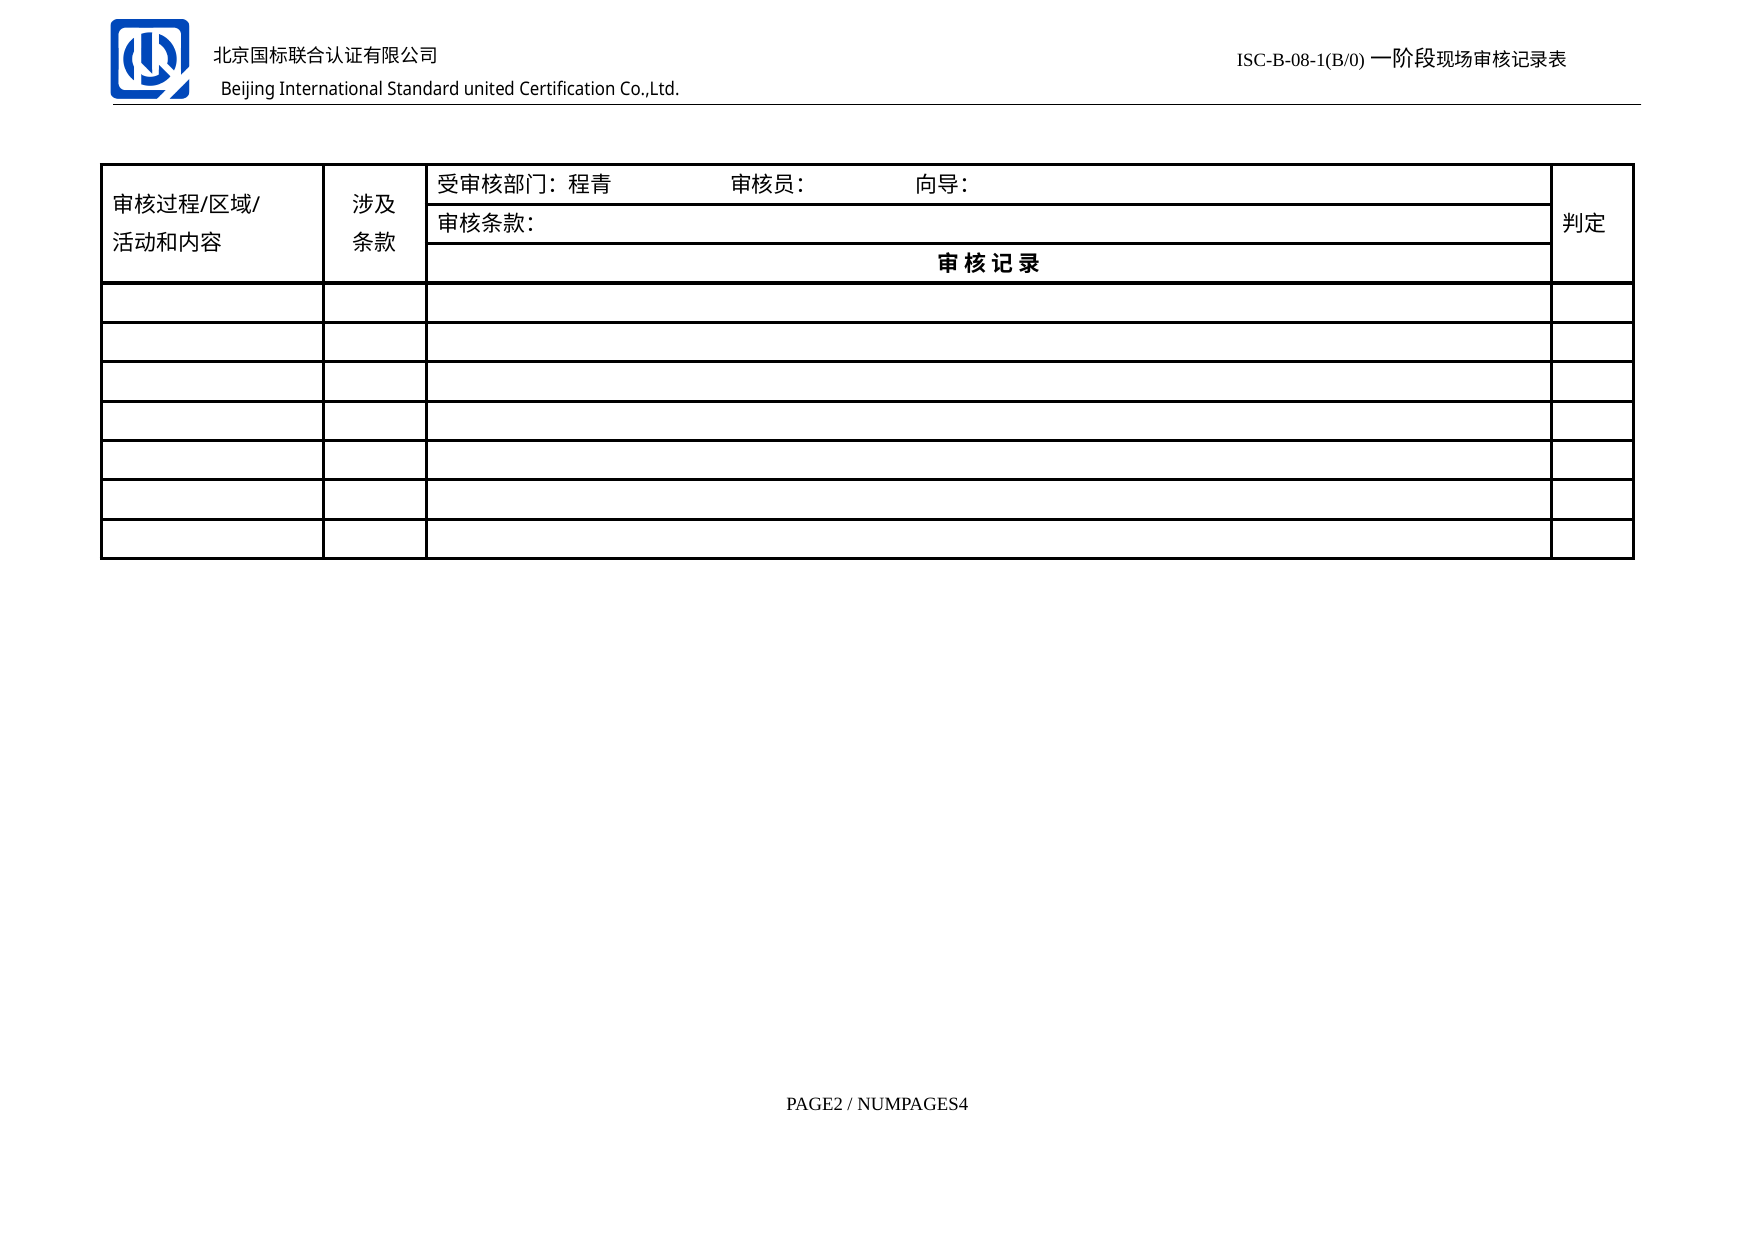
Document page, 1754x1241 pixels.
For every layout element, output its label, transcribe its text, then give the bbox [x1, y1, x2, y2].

table_cell [325, 521, 425, 557]
table_cell [1553, 521, 1632, 557]
table_header 受审核部门：程青 审核员： 向导： [428, 166, 1550, 203]
picture [110, 19, 190, 99]
table_header 判定 [1553, 166, 1632, 281]
table_cell [103, 324, 322, 360]
table_cell [325, 363, 425, 399]
table_cell 审核条款： [428, 206, 1550, 242]
table_cell [1553, 403, 1632, 439]
table_cell [103, 481, 322, 518]
table_cell [103, 521, 322, 557]
table_cell [428, 363, 1550, 399]
table_cell [103, 442, 322, 478]
table_cell [103, 285, 322, 321]
table_cell [428, 324, 1550, 360]
table_cell [1553, 324, 1632, 360]
table_cell [325, 442, 425, 478]
table_cell [325, 285, 425, 321]
table_cell [1553, 363, 1632, 399]
table_cell [428, 521, 1550, 557]
table_cell [428, 481, 1550, 518]
table_cell [325, 403, 425, 439]
table_cell [1553, 442, 1632, 478]
table_cell [103, 363, 322, 399]
table_cell [428, 442, 1550, 478]
table_cell [1553, 285, 1632, 321]
table_cell [428, 285, 1550, 321]
table_header 涉及 条款 [325, 166, 425, 281]
table_cell [325, 324, 425, 360]
table_cell [325, 481, 425, 518]
table_cell [103, 403, 322, 439]
table_cell 审 核 记 录 [428, 245, 1550, 281]
table_cell [1553, 481, 1632, 518]
table_header 审核过程/区域/ 活动和内容 [103, 166, 322, 281]
table_cell [428, 403, 1550, 439]
